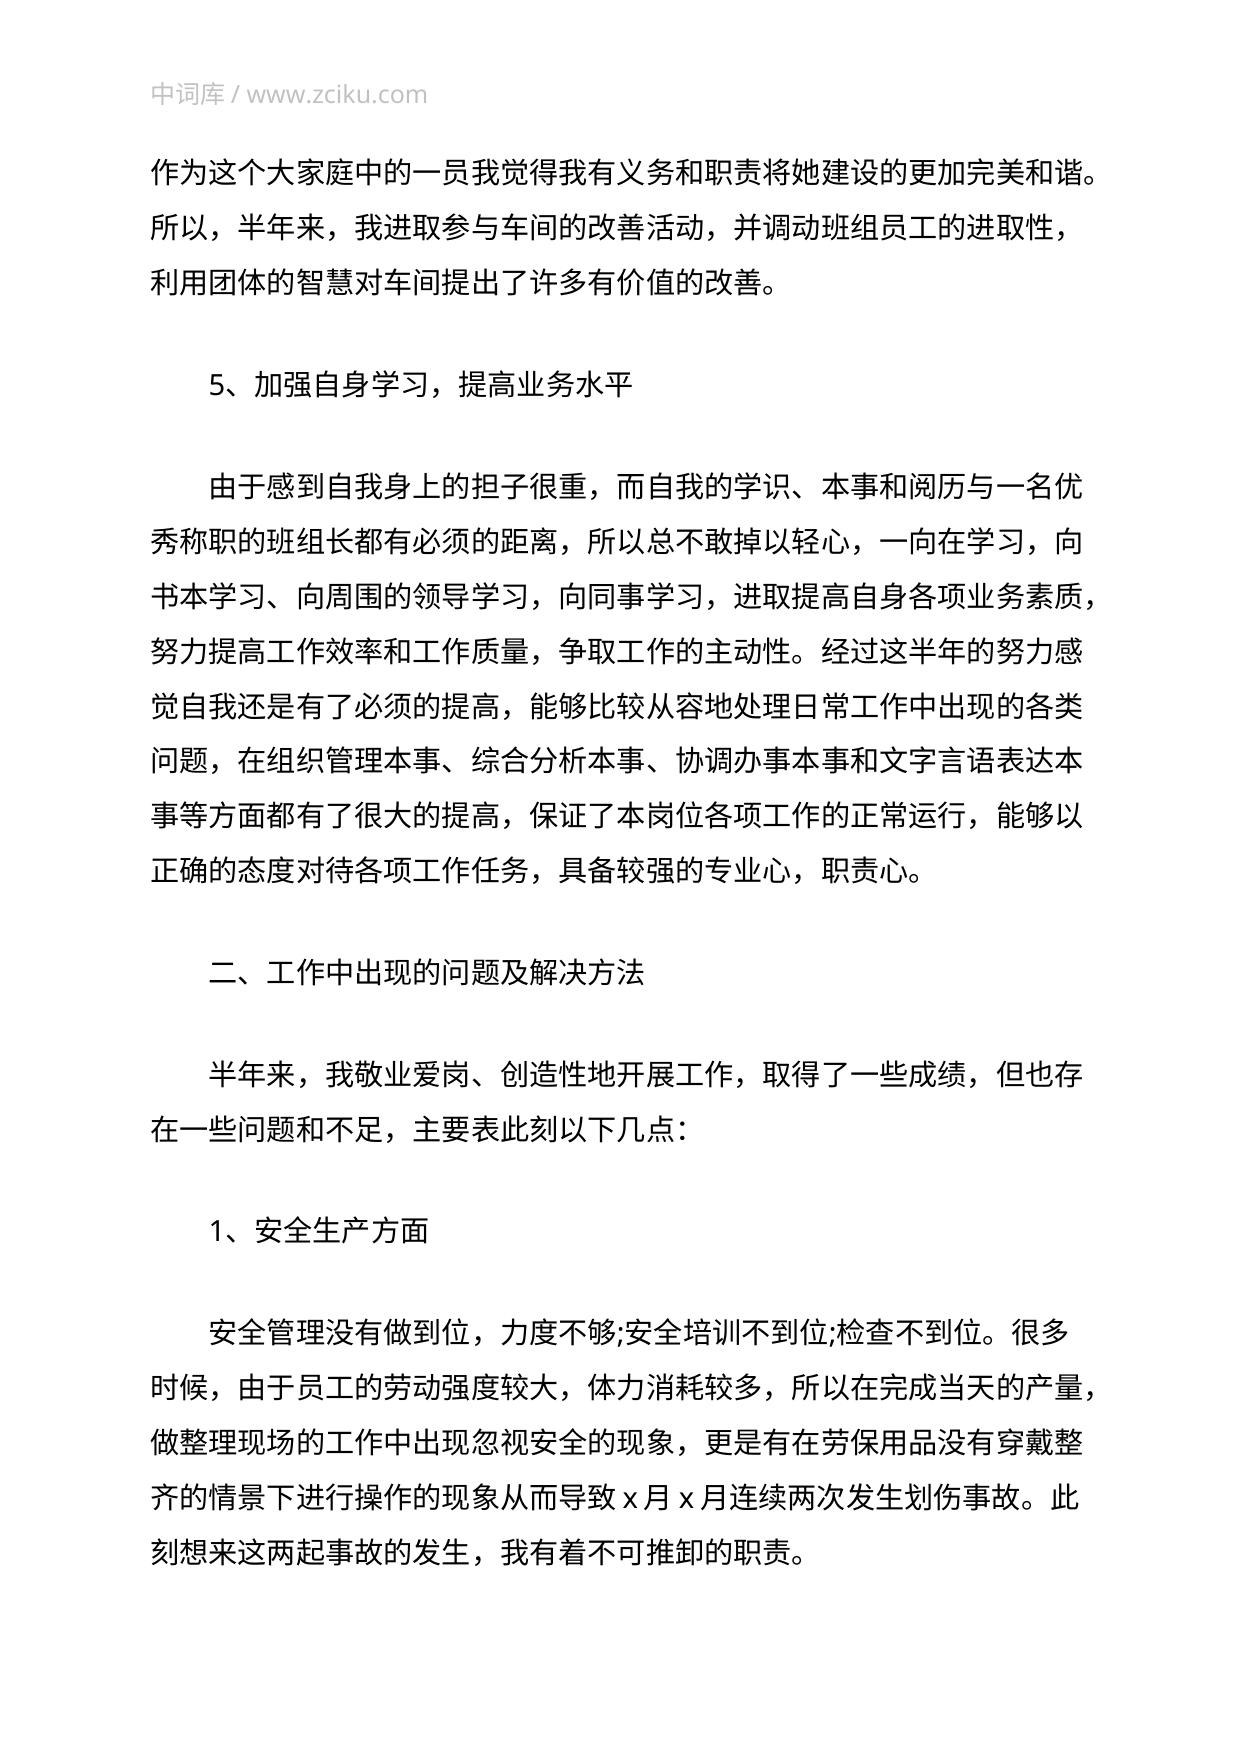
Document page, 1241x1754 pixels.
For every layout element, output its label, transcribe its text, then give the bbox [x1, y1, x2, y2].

text 1、安全生产方面 [150, 1208, 1090, 1250]
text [150, 150, 1090, 302]
text 5、加强自身学习，提高业务水平 [150, 362, 1090, 404]
text 半年来，我敬业爱岗、创造性地开展工作，取得了一些成绩，但也存在一些问题和不足，主要表此刻以下几点： [150, 1051, 1090, 1148]
text 二、工作中出现的问题及解决方法 [150, 949, 1090, 992]
text 由于感到自我身上的担子很重，而自我的学识、本事和阅历与一名优秀称职的班组长都有必须的距离，所以总不敢掉以轻心，一向在学习，向书本学习、向周围的领导学习，向同事学习，进取提高自身各项业务素质，努力提高工作效率和工作质量，争取工作的主动性。经过这半年的努力感觉自我还是有了必须的提高，能够比较从容地处理日常工作中出现的各类问题，在组织管理本事、综合分析本事、协调办事本事和文字言语表达本事等方面都有了很大的提高，保证了本岗位各项工作的正常运行，能够以正确的态度对待各项工作任务，具备较强的专业心，职责心。 [150, 463, 1090, 890]
text 安全管理没有做到位，力度不够;安全培训不到位;检查不到位。很多时候，由于员工的劳动强度较大，体力消耗较多，所以在完成当天的产量，做整理现场的工作中出现忽视安全的现象，更是有在劳保用品没有穿戴整齐的情景下进行操作的现象从而导致x月x月连续两次发生划伤事故。此刻想来这两起事故的发生，我有着不可推卸的职责。 [150, 1310, 1090, 1572]
